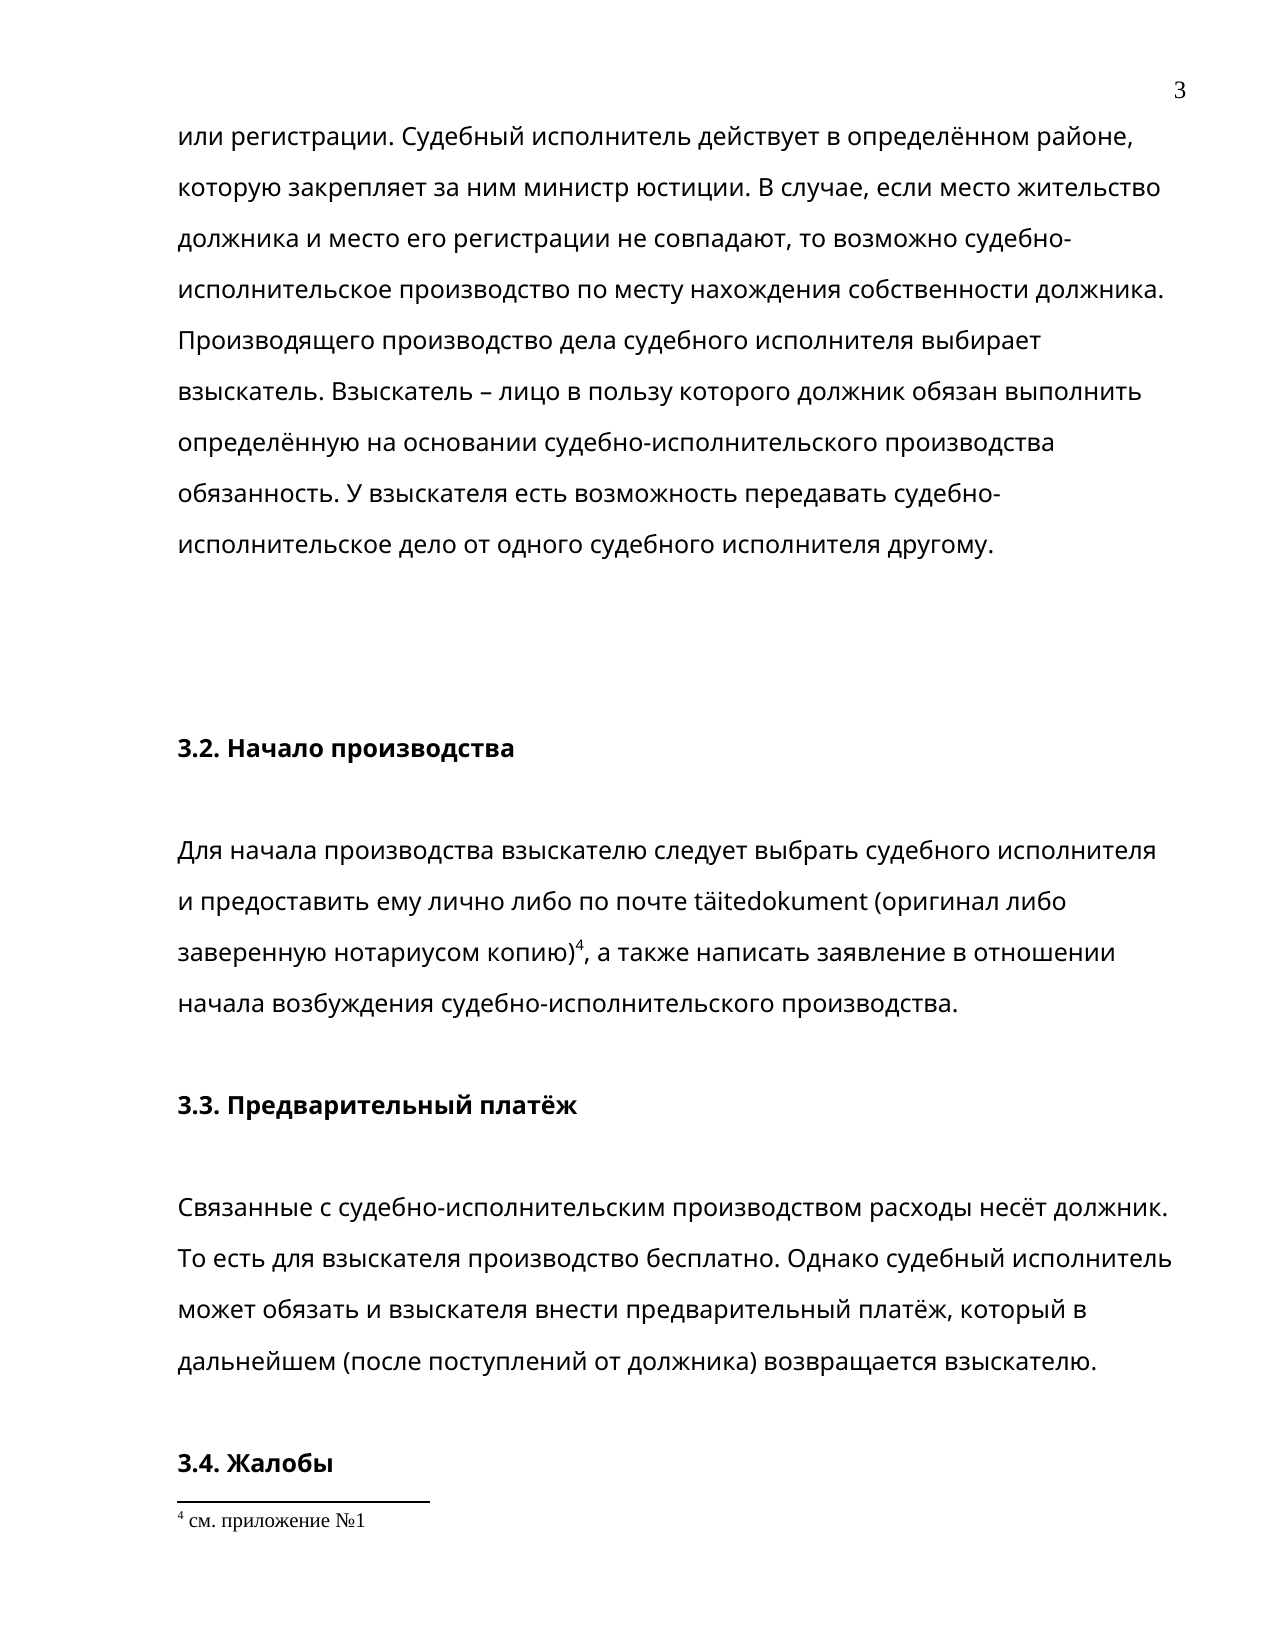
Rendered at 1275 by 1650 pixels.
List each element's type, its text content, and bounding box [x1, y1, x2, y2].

text Связанные с судебно-исполнительским производством расходы несёт должник. То есть для взыскателя производство бесплатно. Однако судебный исполнитель может обязать и взыскателя внести предварительный платёж, который в дальнейшем (после поступлений от должника) возвращается взыскателю. [177, 1139, 1186, 1377]
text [177, 118, 1186, 561]
text Для начала производства взыскателю следует выбрать судебного исполнителя и предоставить ему лично либо по почте täitedokument (оригинал либо заверенную нотариусом копию), а также написать заявление в отношении начала возбуждения судебно-исполнительского производства. [177, 782, 1186, 1020]
text 3.3. Предварительный платёж [177, 1037, 1186, 1122]
text 3.4. Жалобы [177, 1394, 1186, 1479]
text 3.2. Начало производства [177, 679, 1186, 765]
